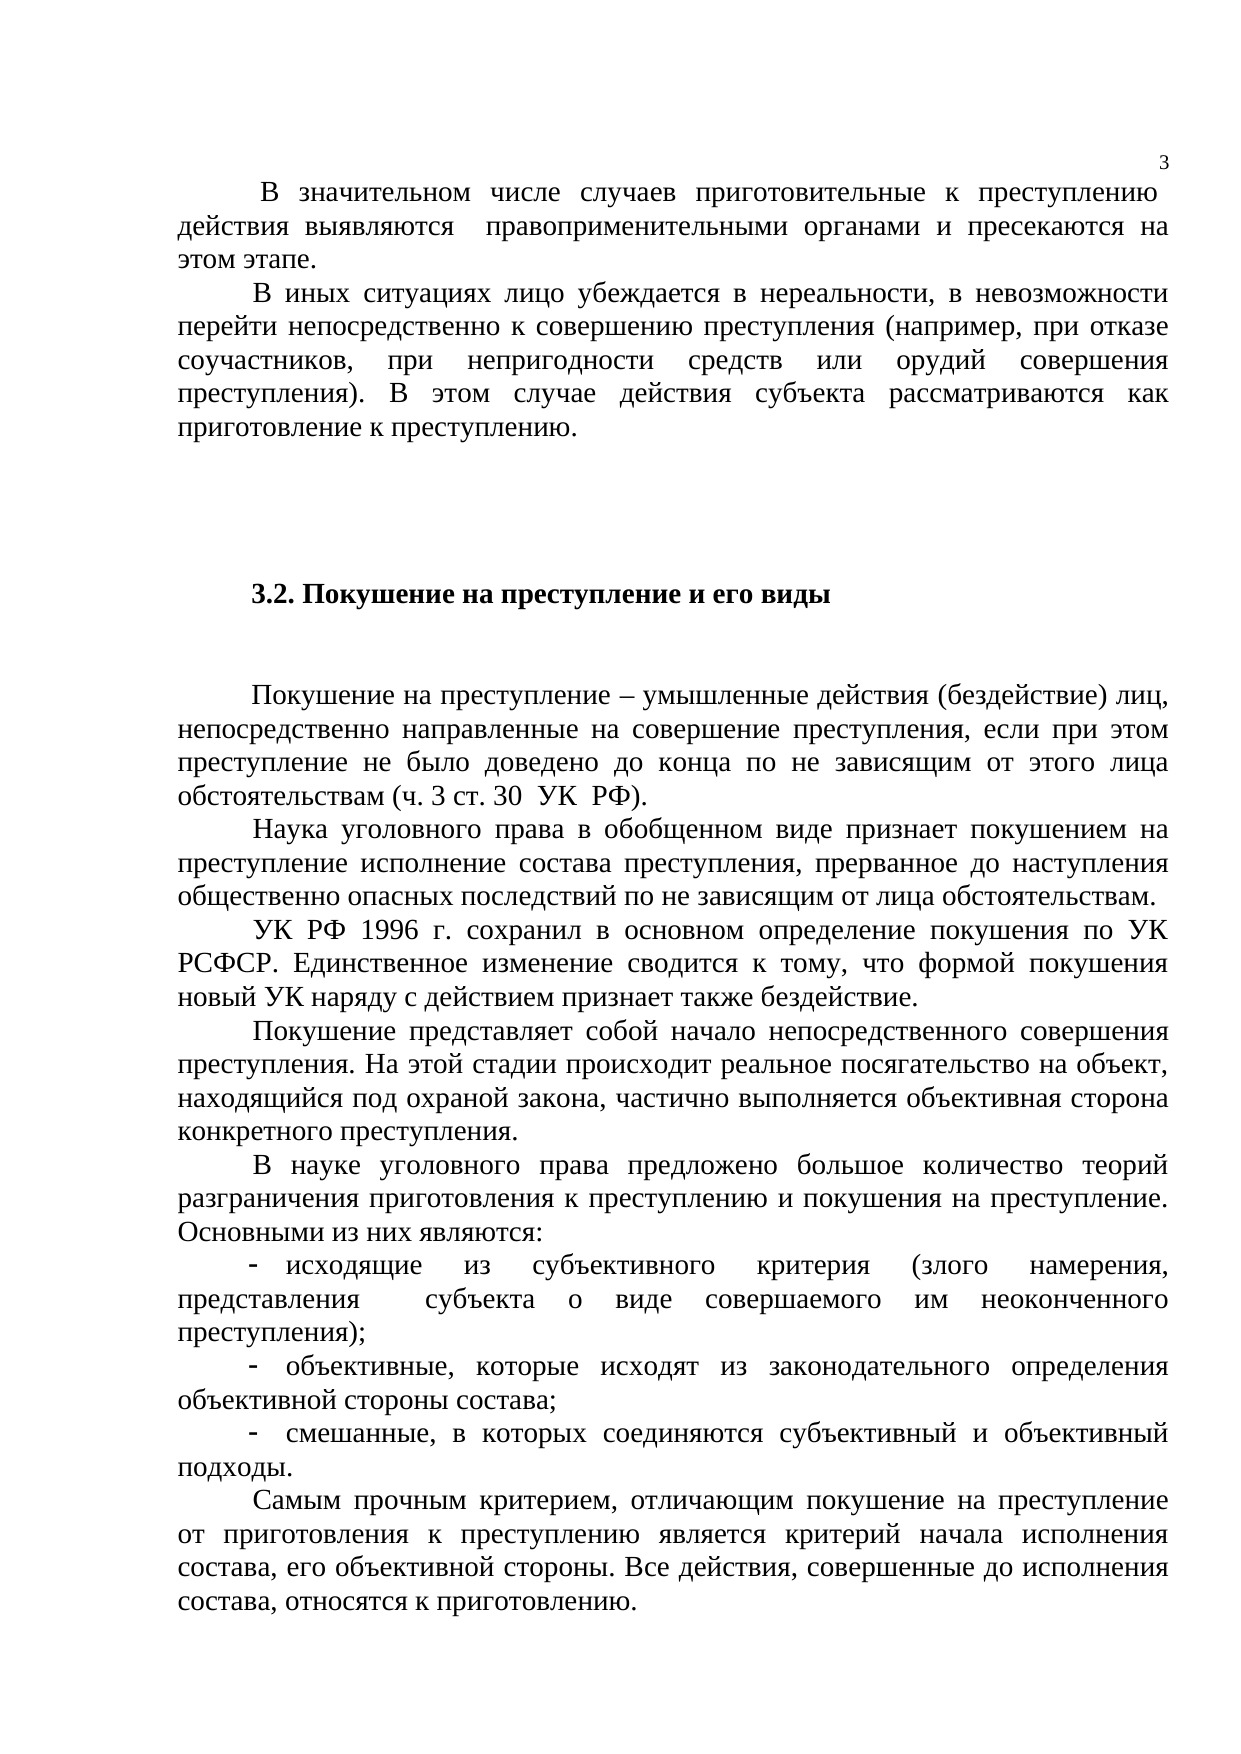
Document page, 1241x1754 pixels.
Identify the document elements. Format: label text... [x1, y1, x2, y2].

text В науке уголовного права предложено большое количество теорий разграничения приготовления к преступлению и покушения на преступление. Основными из них являются: [177, 1147, 1169, 1247]
list объективные, которые исходят из законодательного определения объективной стороны состава; [177, 1348, 1169, 1415]
list смешанные, в которых соединяются субъективный и объективный подходы. [177, 1415, 1169, 1482]
text 3.2. Покушение на преступление и его виды [177, 577, 1169, 610]
text В значительном числе случаев приготовительные к преступлению действия выявляются правоприменительными органами и пресекаются на этом этапе. [177, 174, 1169, 275]
text Самым прочным критерием, отличающим покушение на преступление от приготовления к преступлению является критерий начала исполнения состава, его объективной стороны. Все действия, совершенные до исполнения состава, относятся к приготовлению. [177, 1482, 1169, 1617]
text Покушение представляет собой начало непосредственного совершения преступления. На этой стадии происходит реальное посягательство на объект, находящийся под охраной закона, частично выполняется объективная сторона конкретного преступления. [177, 1013, 1169, 1147]
text Наука уголовного права в обобщенном виде признает покушением на преступление исполнение состава преступления, прерванное до наступления общественно опасных последствий по не зависящим от лица обстоятельствам. [177, 811, 1169, 912]
list исходящие из субъективного критерия (злого намерения, представления субъекта о виде совершаемого им неоконченного преступления); [177, 1247, 1169, 1348]
text В иных ситуациях лицо убеждается в нереальности, в невозможности перейти непосредственно к совершению преступления (например, при отказе соучастников, при непригодности средств или орудий совершения преступления). В этом случае действия субъекта рассматриваются как приготовление к преступлению. [177, 275, 1169, 442]
text УК РФ 1996 г. сохранил в основном определение покушения по УК РСФСР. Единственное изменение сводится к тому, что формой покушения новый УК наряду с действием признает также бездействие. [177, 912, 1169, 1013]
text Покушение на преступление – умышленные действия (бездействие) лиц, непосредственно направленные на совершение преступления, если при этом преступление не было доведено до конца по не зависящим от этого лица обстоятельствам (ч. 3 ст. 30 УК РФ). [177, 677, 1169, 811]
